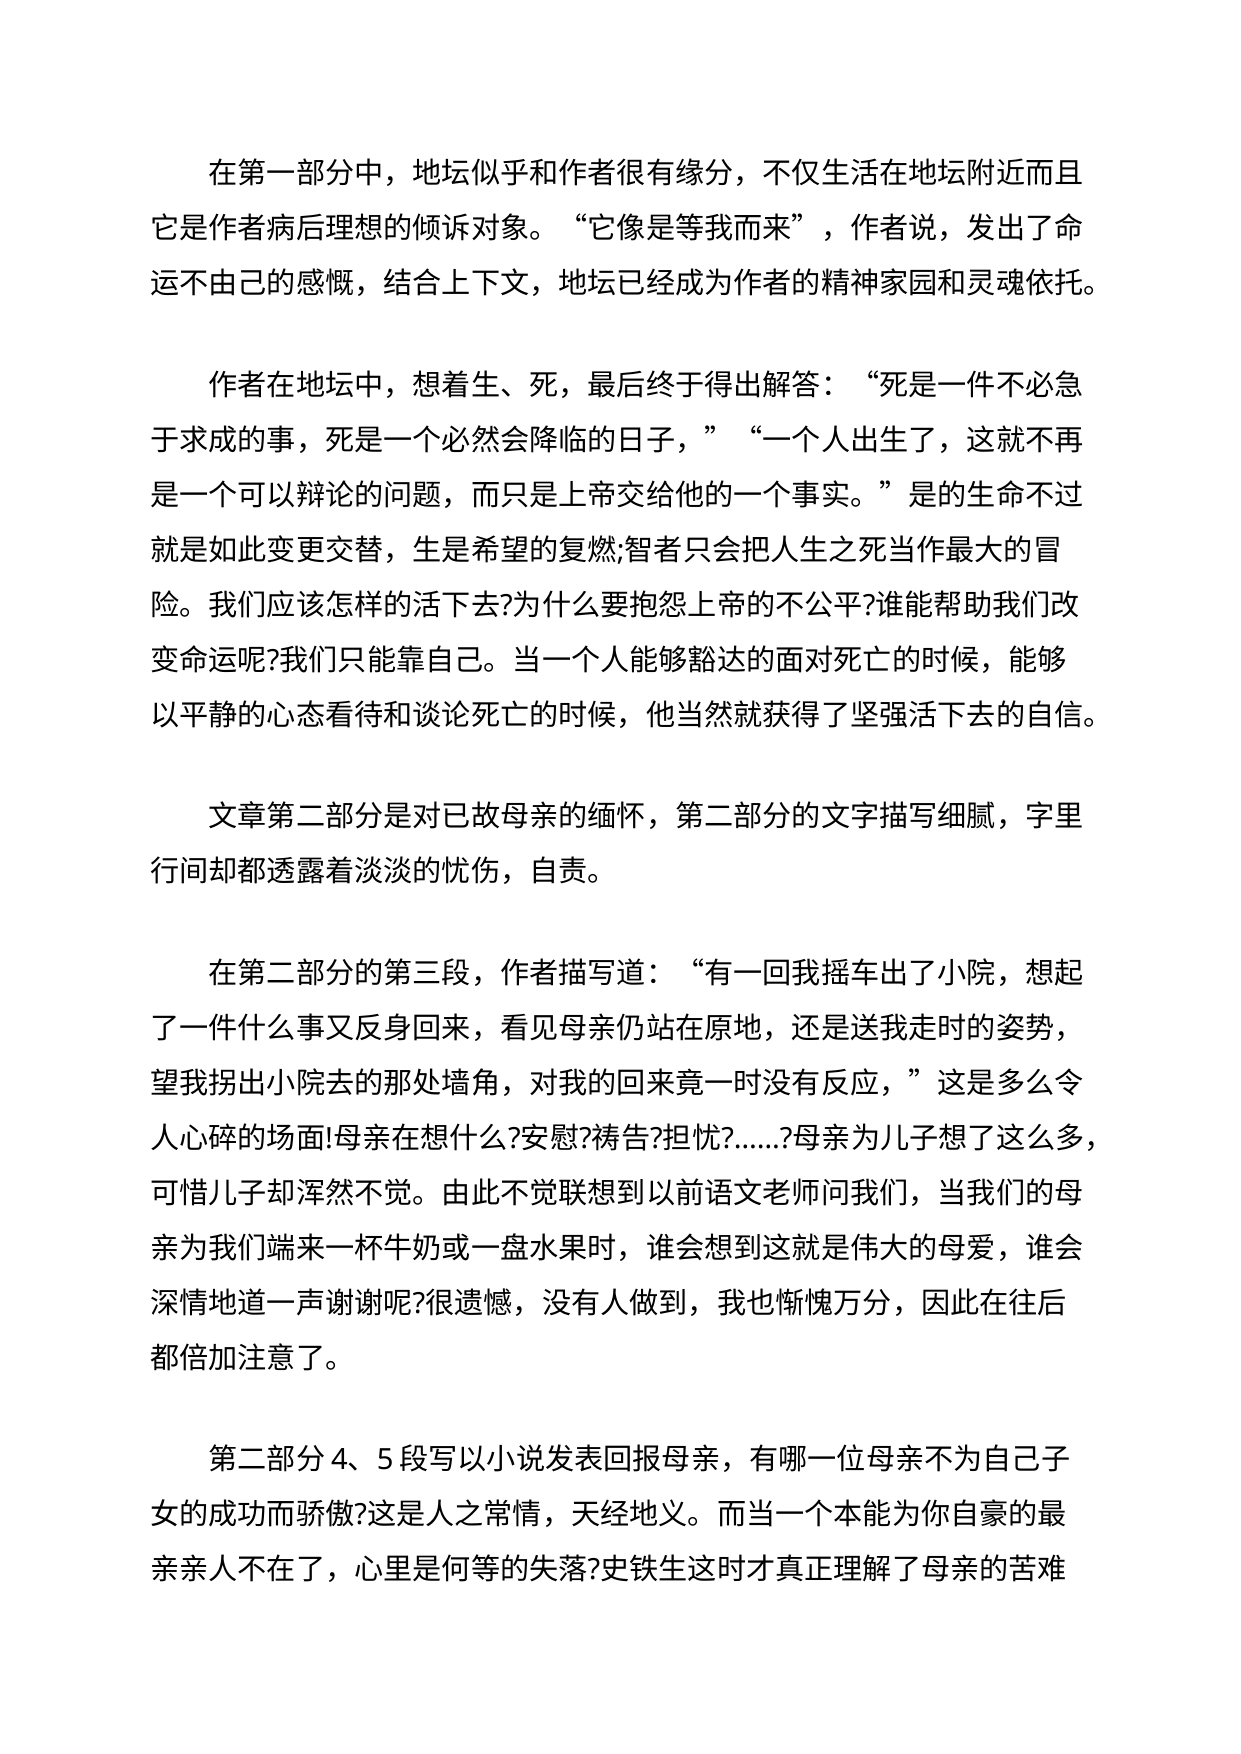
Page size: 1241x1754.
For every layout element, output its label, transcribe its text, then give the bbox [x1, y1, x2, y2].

text 文章第二部分是对已故母亲的缅怀，第二部分的文字描写细腻，字里行间却都透露着淡淡的忧伤，自责。 [150, 793, 1090, 890]
text 在第一部分中，地坛似乎和作者很有缘分，不仅生活在地坛附近而且它是作者病后理想的倾诉对象。“它像是等我而来”，作者说，发出了命运不由己的感慨，结合上下文，地坛已经成为作者的精神家园和灵魂依托。 [150, 150, 1090, 302]
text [150, 1436, 1090, 1588]
text 作者在地坛中，想着生、死，最后终于得出解答：“死是一件不必急于求成的事，死是一个必然会降临的日子，”“一个人出生了，这就不再是一个可以辩论的问题，而只是上帝交给他的一个事实。”是的生命不过就是如此变更交替，生是希望的复燃;智者只会把人生之死当作最大的冒险。我们应该怎样的活下去?为什么要抱怨上帝的不公平?谁能帮助我们改变命运呢?我们只能靠自己。当一个人能够豁达的面对死亡的时候，能够以平静的心态看待和谈论死亡的时候，他当然就获得了坚强活下去的自信。 [150, 362, 1090, 733]
text 在第二部分的第三段，作者描写道：“有一回我摇车出了小院，想起了一件什么事又反身回来，看见母亲仍站在原地，还是送我走时的姿势，望我拐出小院去的那处墙角，对我的回来竟一时没有反应，”这是多么令人心碎的场面!母亲在想什么?安慰?祷告?担忧?……?母亲为儿子想了这么多，可惜儿子却浑然不觉。由此不觉联想到以前语文老师问我们，当我们的母亲为我们端来一杯牛奶或一盘水果时，谁会想到这就是伟大的母爱，谁会深情地道一声谢谢呢?很遗憾，没有人做到，我也惭愧万分，因此在往后都倍加注意了。 [150, 950, 1090, 1376]
